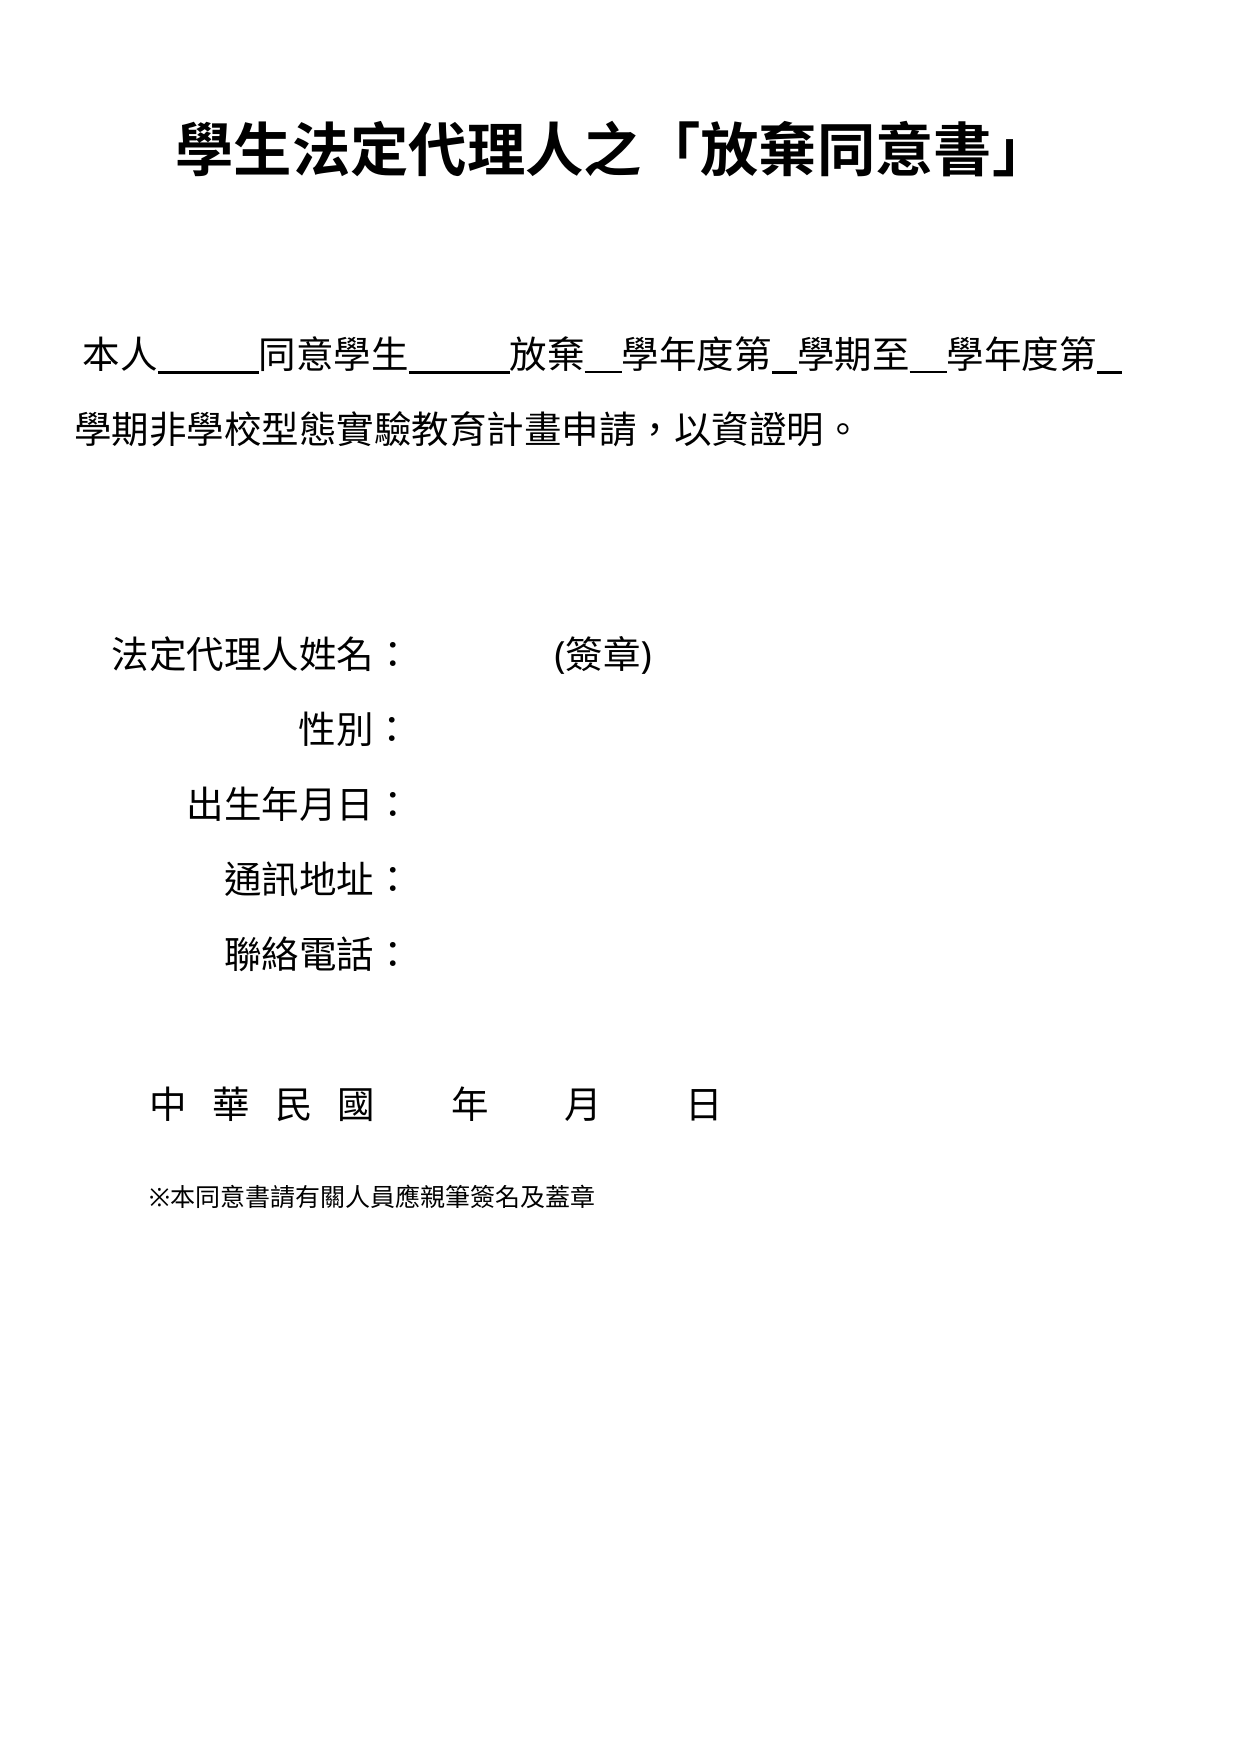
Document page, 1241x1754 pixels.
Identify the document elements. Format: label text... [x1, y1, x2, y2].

text 本人 同意學生 放棄 學年度第 學期至 學年度第 學期非學校型態實驗教育計畫申請，以資證明。 [74, 314, 1152, 464]
text 法定代理人姓名： (簽章) [74, 614, 1085, 689]
text 聯絡電話： [174, 914, 1085, 989]
text 出生年月日： [74, 764, 1085, 839]
text ※本同意書請有關人員應親筆簽名及蓋章 [149, 1177, 854, 1214]
text 學生法定代理人之「放棄同意書」 [74, 89, 1152, 202]
text 性別： [174, 689, 1085, 764]
text 中 華 民 國 年 月 日 [130, 1064, 1152, 1139]
text 通訊地址： [74, 839, 1085, 914]
